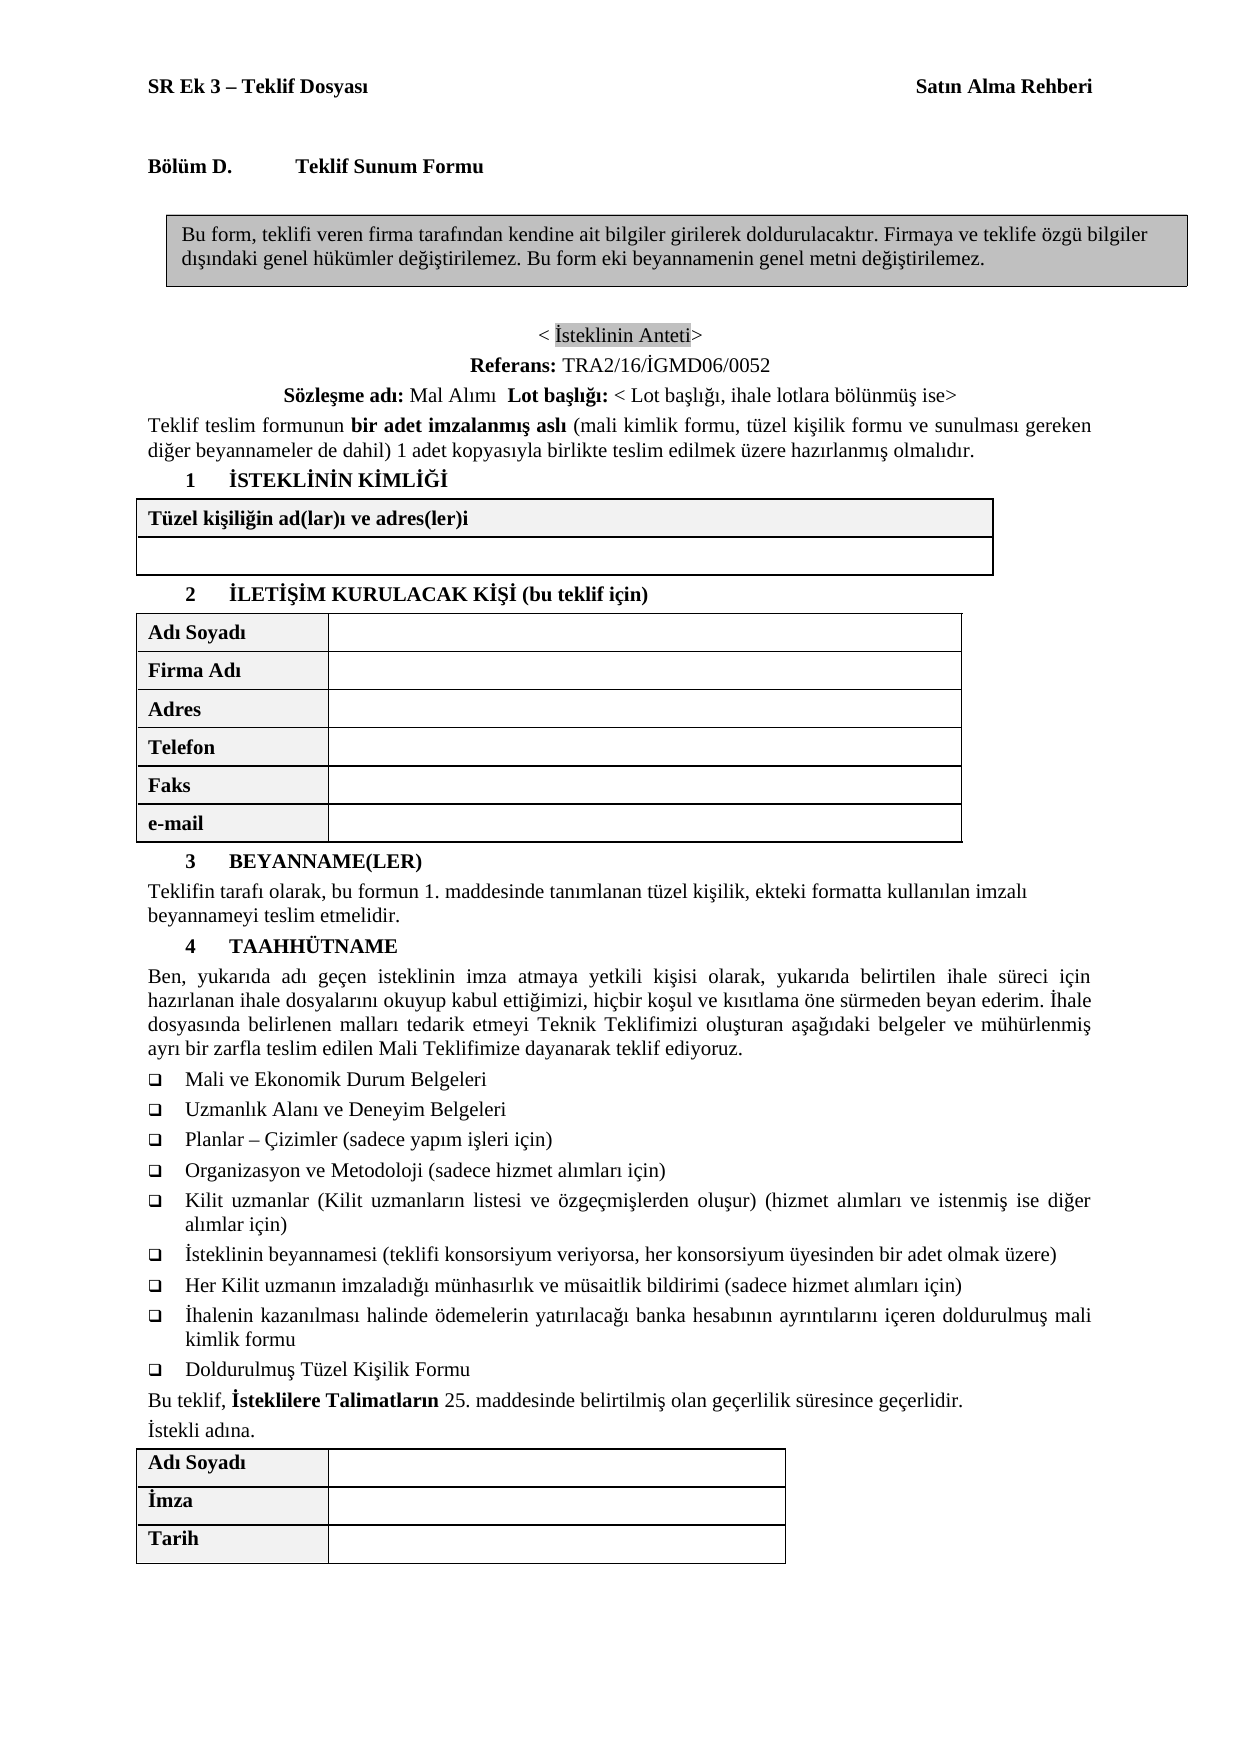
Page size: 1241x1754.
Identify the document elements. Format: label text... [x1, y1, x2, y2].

list Mali ve Ekonomik Durum Belgeleri [148, 1067, 1093, 1091]
list Kilit uzmanlar (Kilit uzmanların listesi ve özgeçmişlerden oluşur) (hizmet alımları ve istenmiş ise diğer alımlar için) [148, 1188, 1093, 1236]
table_header Tüzel kişiliğin ad(lar)ı ve adres(ler)i [137, 500, 992, 536]
list İSTEKLİNİN KİMLİĞİ [185, 468, 1093, 492]
text Teklifin tarafı olarak, bu formun 1. maddesinde tanımlanan tüzel kişilik, ekteki formatta kullanılan imzalı beyannameyi teslim etmelidir. [148, 879, 1093, 927]
list Planlar – Çizimler (sadece yapım işleri için) [148, 1127, 1093, 1151]
text Bu teklif, İsteklilere Talimatların 25. maddesinde belirtilmiş olan geçerlilik süresince geçerlidir. [148, 1387, 1093, 1412]
table_cell e-mail [137, 804, 328, 841]
table_cell [329, 728, 961, 765]
table_cell Adres [137, 690, 328, 727]
list Uzmanlık Alanı ve Deneyim Belgeleri [148, 1097, 1093, 1121]
table_cell [329, 1488, 785, 1524]
table_cell Tarih [137, 1525, 328, 1562]
title < İsteklinin Anteti> [136, 322, 1093, 347]
table_cell [329, 652, 961, 689]
text İstekli adına. [148, 1418, 1093, 1442]
table_header [329, 1450, 785, 1486]
list Her Kilit uzmanın imzaladığı münhasırlık ve müsaitlik bildirimi (sadece hizmet alımları için) [148, 1272, 1093, 1297]
table_cell [329, 1526, 785, 1562]
list TAAHHÜTNAME [185, 934, 1093, 958]
table_header Adı Soyadı [137, 614, 328, 651]
text Bölüm D. Teklif Sunum Formu [148, 154, 1093, 178]
text Ben, yukarıda adı geçen isteklinin imza atmaya yetkili kişisi olarak, yukarıda belirtilen ihale süreci için hazırlanan ihale dosyalarını okuyup kabul ettiğimizi, hiçbir koşul ve kısıtlama öne sürmeden beyan ederim. İhale dosyasında belirlenen malları tedarik etmeyi Teknik Teklifimizi oluşturan aşağıdaki belgeler ve mühürlenmiş ayrı bir zarfla teslim edilen Mali Teklifimize dayanarak teklif ediyoruz. [148, 964, 1093, 1060]
title Sözleşme adı: Mal Alımı Lot başlığı: < Lot başlığı, ihale lotlara bölünmüş ise> [148, 383, 1093, 407]
list Doldurulmuş Tüzel Kişilik Formu [148, 1357, 1093, 1381]
list İLETİŞİM KURULACAK KİŞİ (bu teklif için) [185, 582, 1093, 606]
list Organizasyon ve Metodoloji (sadece hizmet alımları için) [148, 1157, 1093, 1182]
table_cell İmza [137, 1487, 328, 1524]
table_header Adı Soyadı [137, 1450, 328, 1486]
table_cell [329, 767, 961, 803]
title Referans: TRA2/16/İGMD06/0052 [136, 353, 1093, 377]
list İsteklinin beyannamesi (teklifi konsorsiyum veriyorsa, her konsorsiyum üyesinden bir adet olmak üzere) [148, 1242, 1093, 1266]
text Teklif teslim formunun bir adet imzalanmış aslı (mali kimlik formu, tüzel kişilik formu ve sunulması gereken diğer beyannameler de dahil) 1 adet kopyasıyla birlikte teslim edilmek üzere hazırlanmış olmalıdır. [148, 413, 1093, 462]
table_cell [329, 690, 961, 727]
table_header [329, 614, 961, 651]
table_cell [137, 537, 992, 574]
table_cell Telefon [137, 728, 328, 765]
table_cell Faks [137, 766, 328, 803]
list BEYANNAME(LER) [185, 849, 1093, 873]
list İhalenin kazanılması halinde ödemelerin yatırılacağı banka hesabının ayrıntılarını içeren doldurulmuş mali kimlik formu [148, 1303, 1093, 1351]
table_cell [329, 805, 961, 841]
table_cell Firma Adı [137, 652, 328, 689]
